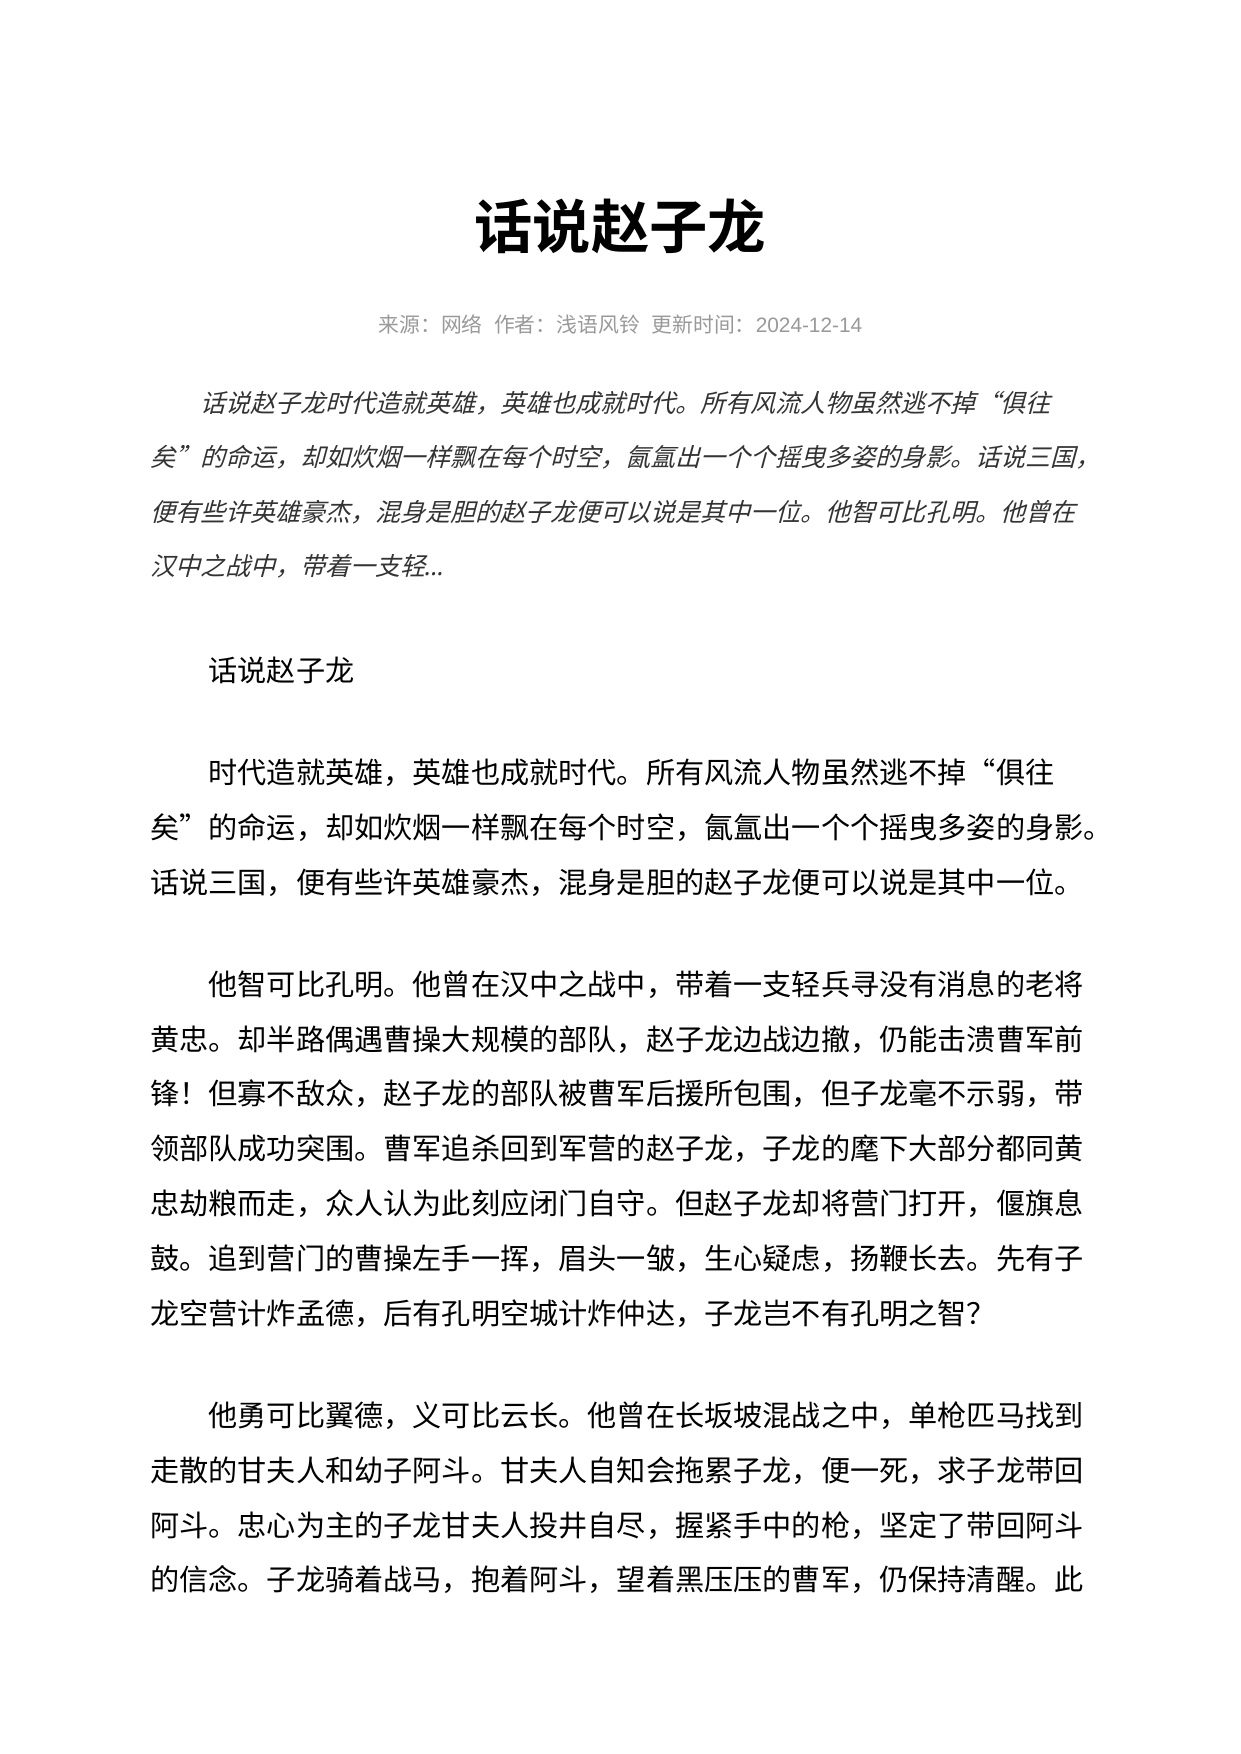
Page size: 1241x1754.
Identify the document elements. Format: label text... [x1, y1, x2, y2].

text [150, 1392, 1090, 1599]
text 来源：网络 作者：浅语风铃 更新时间：2024-12-14 [150, 313, 1090, 337]
text 话说赵子龙时代造就英雄，英雄也成就时代。所有风流人物虽然逃不掉“俱往矣”的命运，却如炊烟一样飘在每个时空，氤氲出一个个摇曳多姿的身影。话说三国，便有些许英雄豪杰，混身是胆的赵子龙便可以说是其中一位。他智可比孔明。他曾在汉中之战中，带着一支轻... [150, 383, 1090, 583]
text 他智可比孔明。他曾在汉中之战中，带着一支轻兵寻没有消息的老将黄忠。却半路偶遇曹操大规模的部队，赵子龙边战边撤，仍能击溃曹军前锋！但寡不敌众，赵子龙的部队被曹军后援所包围，但子龙毫不示弱，带领部队成功突围。曹军追杀回到军营的赵子龙，子龙的麾下大部分都同黄忠劫粮而走，众人认为此刻应闭门自守。但赵子龙却将营门打开，偃旗息鼓。追到营门的曹操左手一挥，眉头一皱，生心疑虑，扬鞭长去。先有子龙空营计炸孟德，后有孔明空城计炸仲达，子龙岂不有孔明之智？ [150, 961, 1090, 1333]
text 时代造就英雄，英雄也成就时代。所有风流人物虽然逃不掉“俱往矣”的命运，却如炊烟一样飘在每个时空，氤氲出一个个摇曳多姿的身影。话说三国，便有些许英雄豪杰，混身是胆的赵子龙便可以说是其中一位。 [150, 749, 1090, 902]
text 话说赵子龙 [150, 648, 1090, 690]
subtitle 话说赵子龙 [150, 181, 1090, 266]
